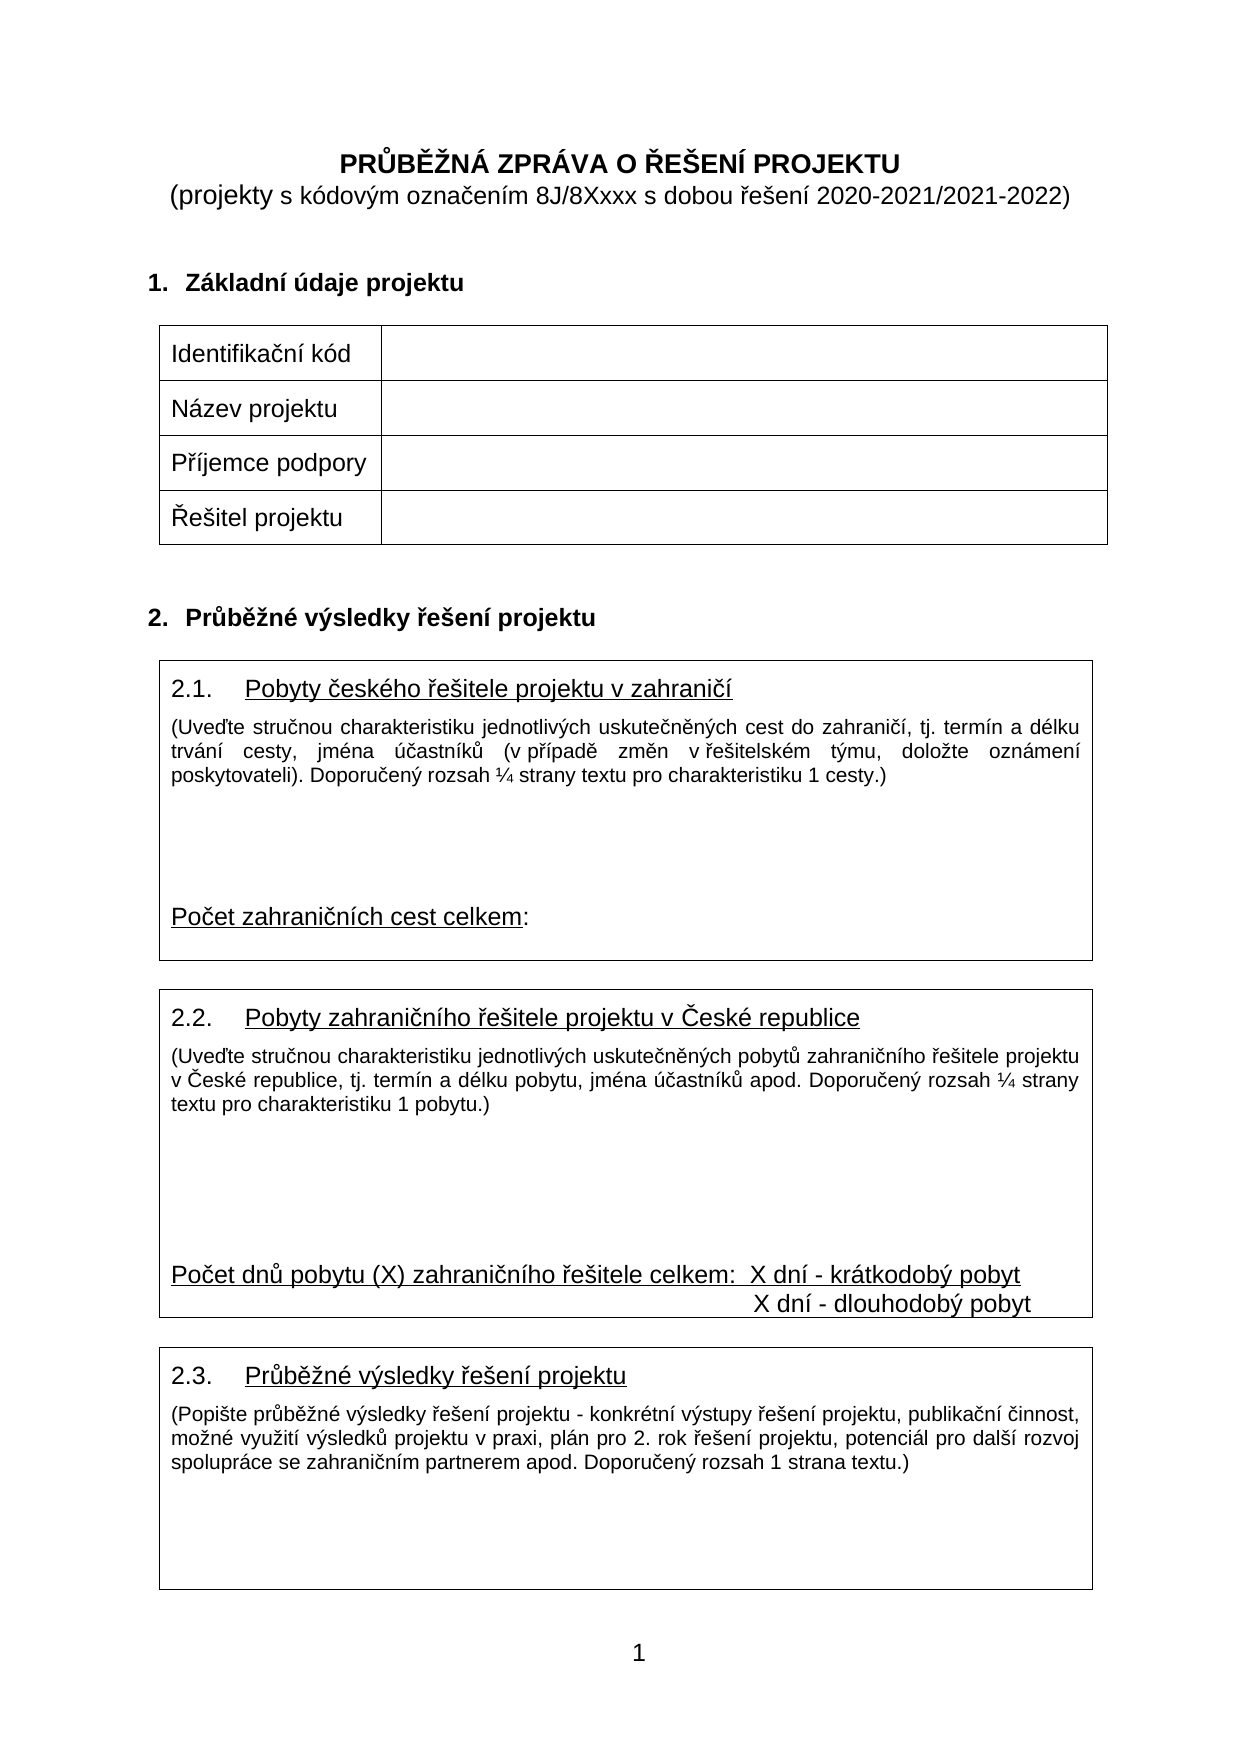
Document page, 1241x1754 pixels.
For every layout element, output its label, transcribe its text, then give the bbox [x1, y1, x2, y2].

list Průběžné výsledky řešení projektu [148, 603, 1092, 632]
table_cell [382, 436, 1107, 489]
text Průběžná zpráva o řešení projektu [148, 148, 1092, 179]
table_cell [382, 381, 1107, 435]
table_header Pobyty zahraničního řešitele projektu v České republice (Uveďte stručnou charakteristiku jednotlivých uskutečněných pobytů zahraničního řešitele projektu v České republice, tj. termín a délku pobytu, jména účastníků apod. Doporučený rozsah ¼ strany textu pro charakteristiku 1 pobytu.) Počet dnů pobytu (X) zahraničního řešitele celkem: X dní - krátkodobý pobyt X dní - dlouhodobý pobyt [160, 990, 1092, 1317]
table_cell Název projektu [160, 381, 381, 435]
table_header Identifikační kód [160, 326, 381, 380]
table_header Pobyty českého řešitele projektu v zahraničí (Uveďte stručnou charakteristiku jednotlivých uskutečněných cest do zahraničí, tj. termín a délku trvání cesty, jména účastníků (v případě změn v řešitelském týmu, doložte oznámení poskytovateli). Doporučený rozsah ¼ strany textu pro charakteristiku 1 cesty.) Počet zahraničních cest celkem: [160, 661, 1092, 959]
table_header [382, 326, 1107, 380]
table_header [160, 1348, 1092, 1589]
table_cell Řešitel projektu [160, 491, 381, 544]
text (projekty s kódovým označením 8J/8Xxxx s dobou řešení 2020-2021/2021-2022) [148, 179, 1092, 210]
list Základní údaje projektu [148, 268, 1092, 296]
table_cell [382, 491, 1107, 544]
table_cell Příjemce podpory [160, 436, 381, 489]
